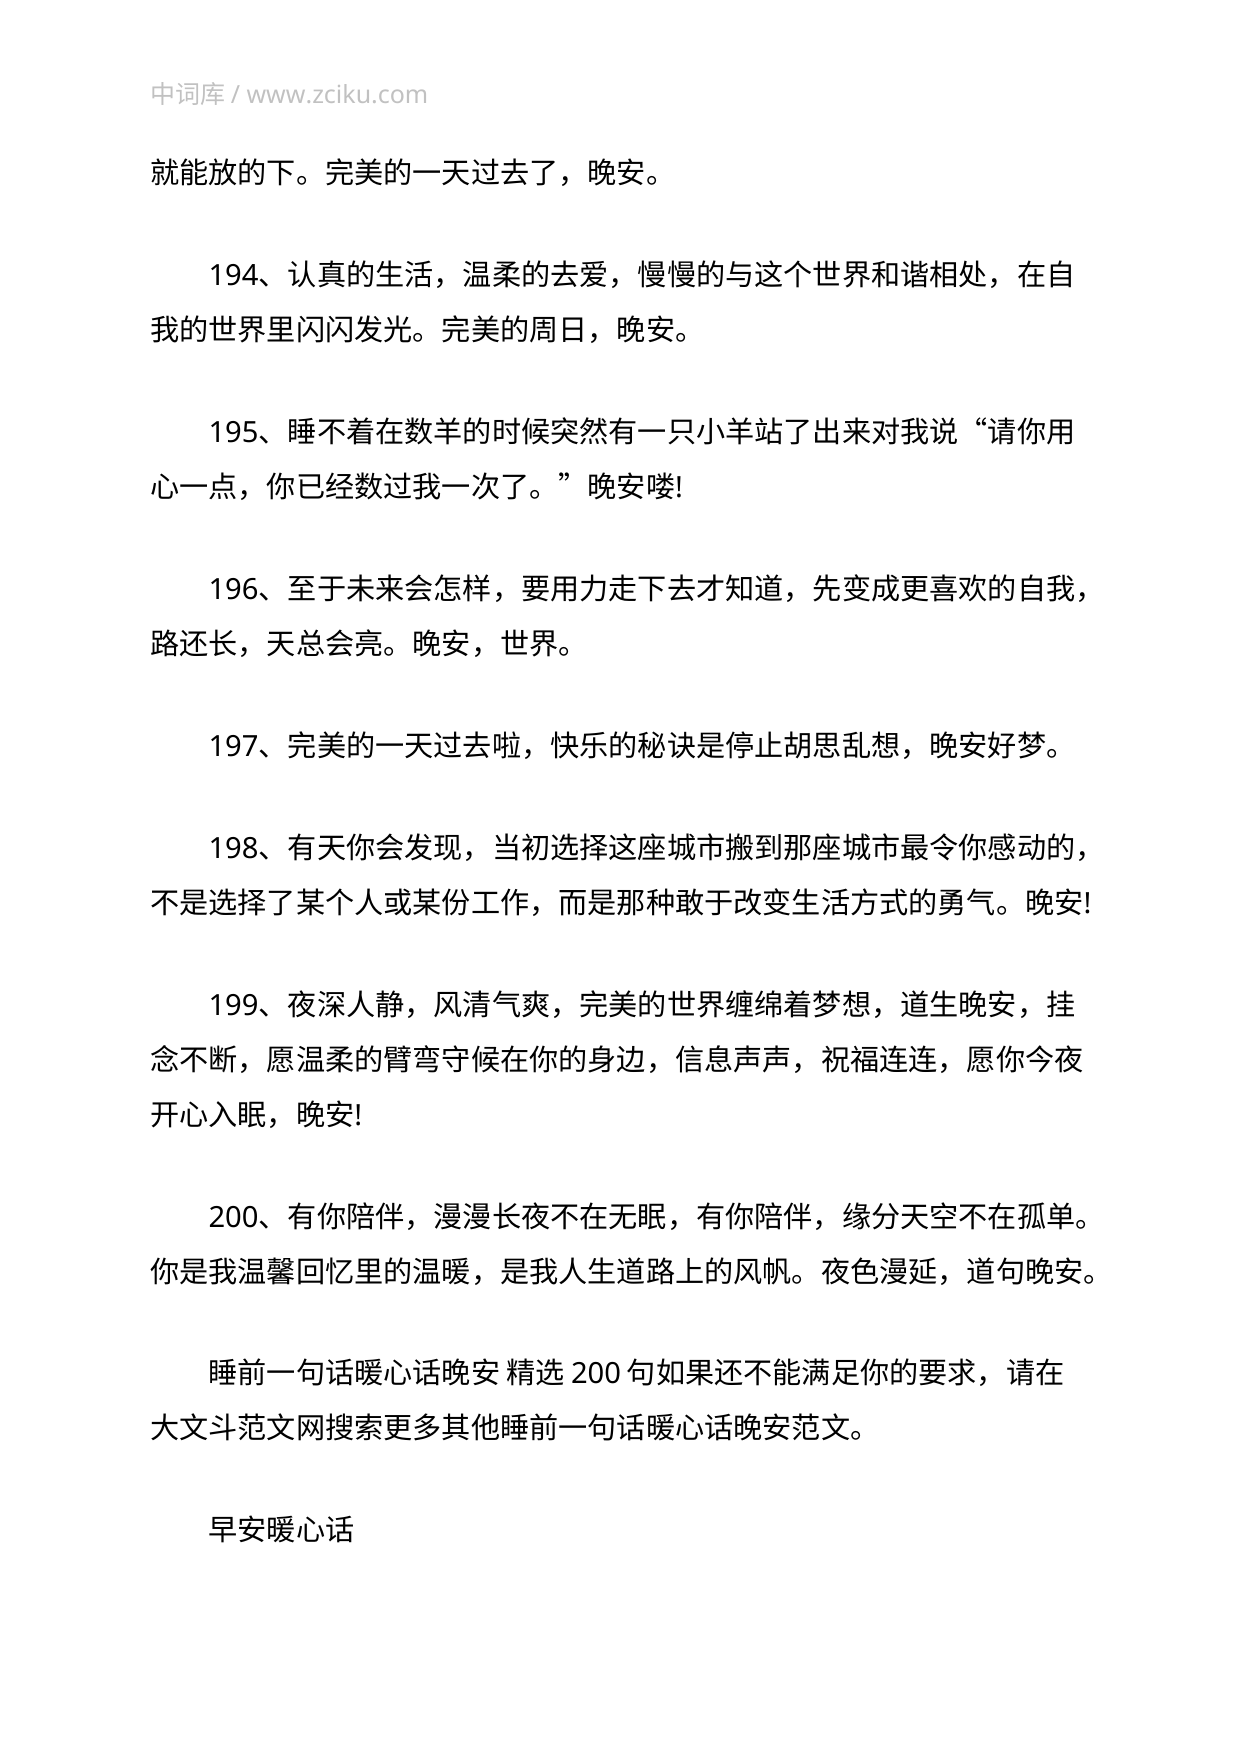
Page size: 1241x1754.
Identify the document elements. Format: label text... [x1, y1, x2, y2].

text 199、夜深人静，风清气爽，完美的世界缠绵着梦想，道生晚安，挂念不断，愿温柔的臂弯守候在你的身边，信息声声，祝福连连，愿你今夜开心入眠，晚安! [150, 981, 1090, 1133]
text 196、至于未来会怎样，要用力走下去才知道，先变成更喜欢的自我，路还长，天总会亮。晚安，世界。 [150, 566, 1090, 663]
text 睡前一句话暖心话晚安 精选200句如果还不能满足你的要求，请在大文斗范文网搜索更多其他睡前一句话暖心话晚安范文。 [150, 1350, 1090, 1447]
text 195、睡不着在数羊的时候突然有一只小羊站了出来对我说“请你用心一点，你已经数过我一次了。”晚安喽! [150, 408, 1090, 506]
text 197、完美的一天过去啦，快乐的秘诀是停止胡思乱想，晚安好梦。 [150, 722, 1090, 765]
text 早安暖心话 [150, 1507, 1090, 1549]
text 200、有你陪伴，漫漫长夜不在无眠，有你陪伴，缘分天空不在孤单。你是我温馨回忆里的温暖，是我人生道路上的风帆。夜色漫延，道句晚安。 [150, 1193, 1090, 1290]
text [150, 150, 1090, 192]
text 194、认真的生活，温柔的去爱，慢慢的与这个世界和谐相处，在自我的世界里闪闪发光。完美的周日，晚安。 [150, 252, 1090, 349]
text 198、有天你会发现，当初选择这座城市搬到那座城市最令你感动的，不是选择了某个人或某份工作，而是那种敢于改变生活方式的勇气。晚安! [150, 824, 1090, 922]
